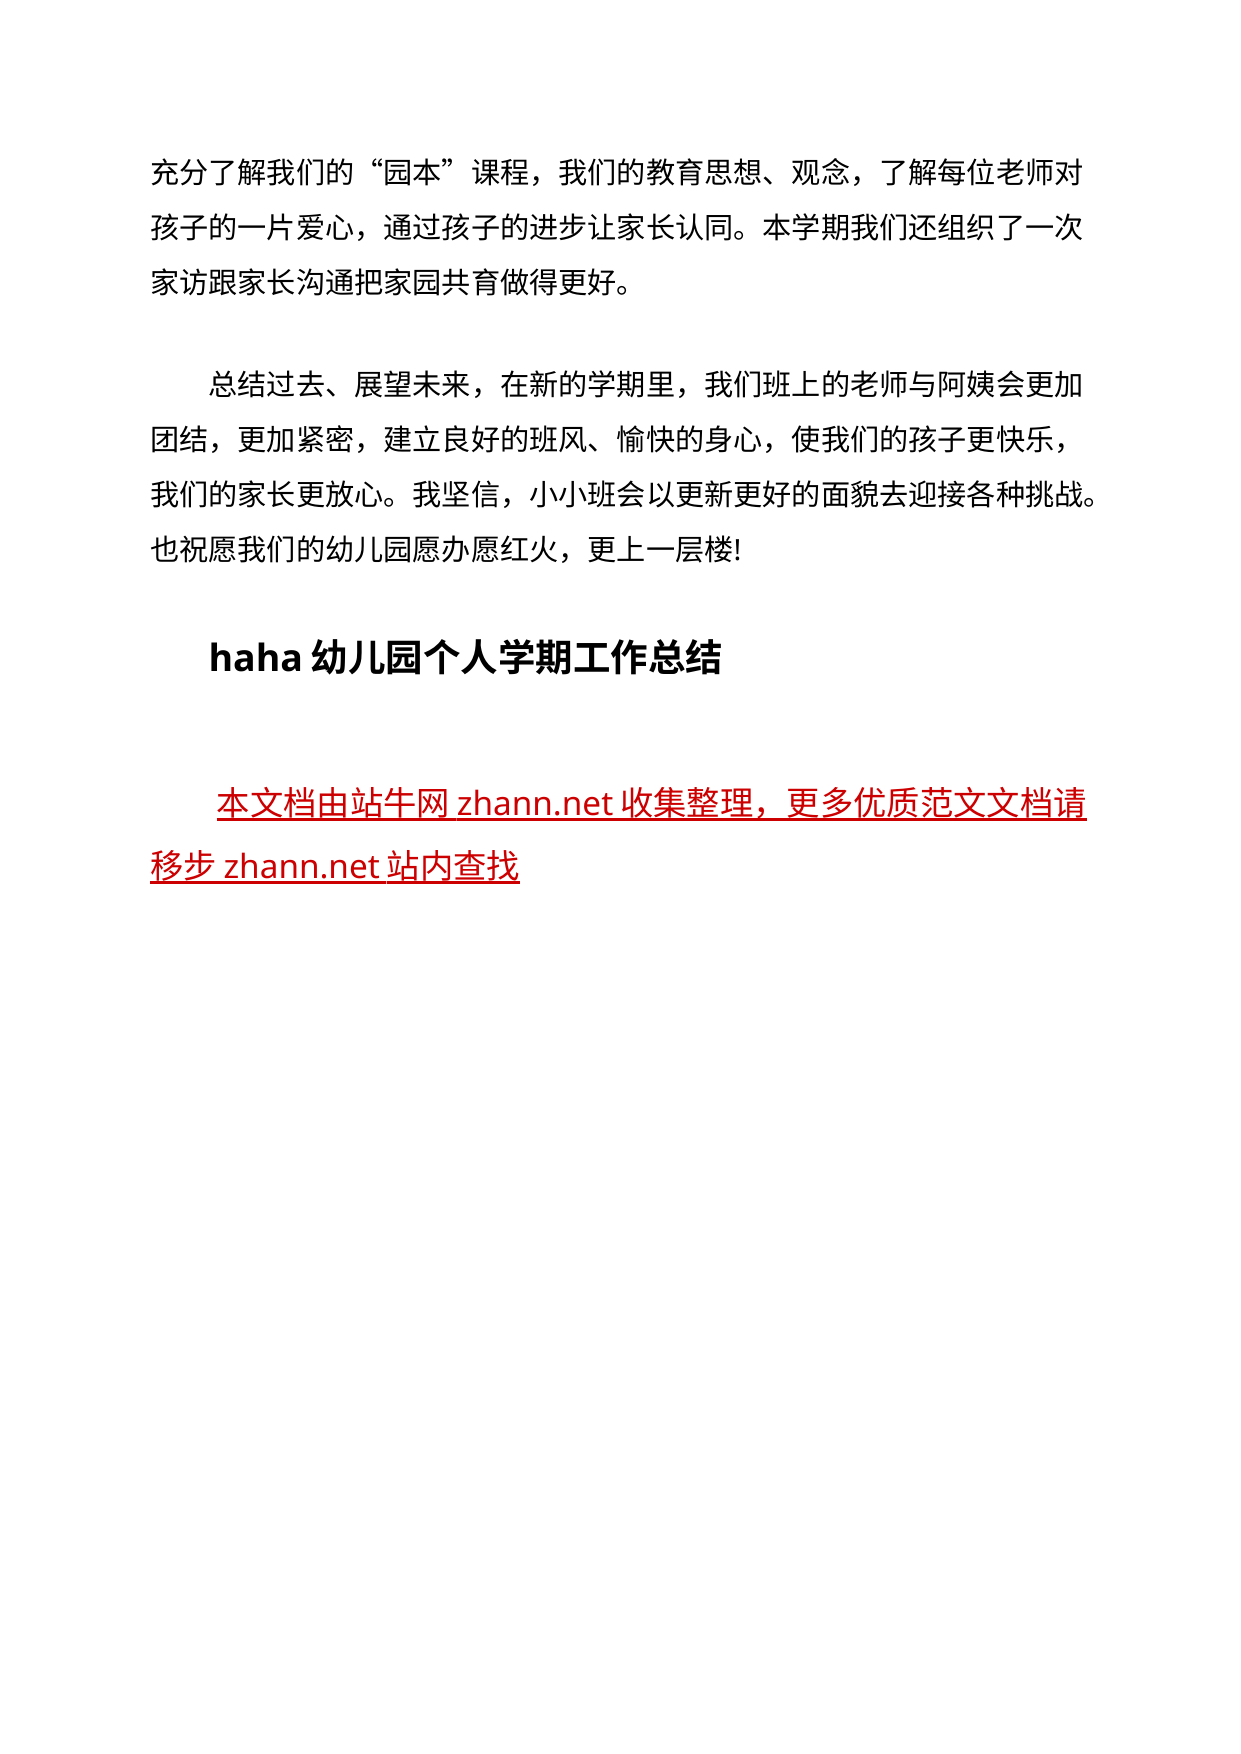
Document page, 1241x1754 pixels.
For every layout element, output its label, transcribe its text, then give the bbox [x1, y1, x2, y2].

text 总结过去、展望未来，在新的学期里，我们班上的老师与阿姨会更加团结，更加紧密，建立良好的班风、愉快的身心，使我们的孩子更快乐，我们的家长更放心。我坚信，小小班会以更新更好的面貌去迎接各种挑战。也祝愿我们的幼儿园愿办愿红火，更上一层楼! [150, 362, 1090, 569]
text haha幼儿园个人学期工作总结 [150, 628, 1090, 683]
text 本文档由站牛网zhann.net收集整理，更多优质范文文档请移步zhann.net站内查找 [150, 777, 1090, 888]
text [150, 150, 1090, 302]
